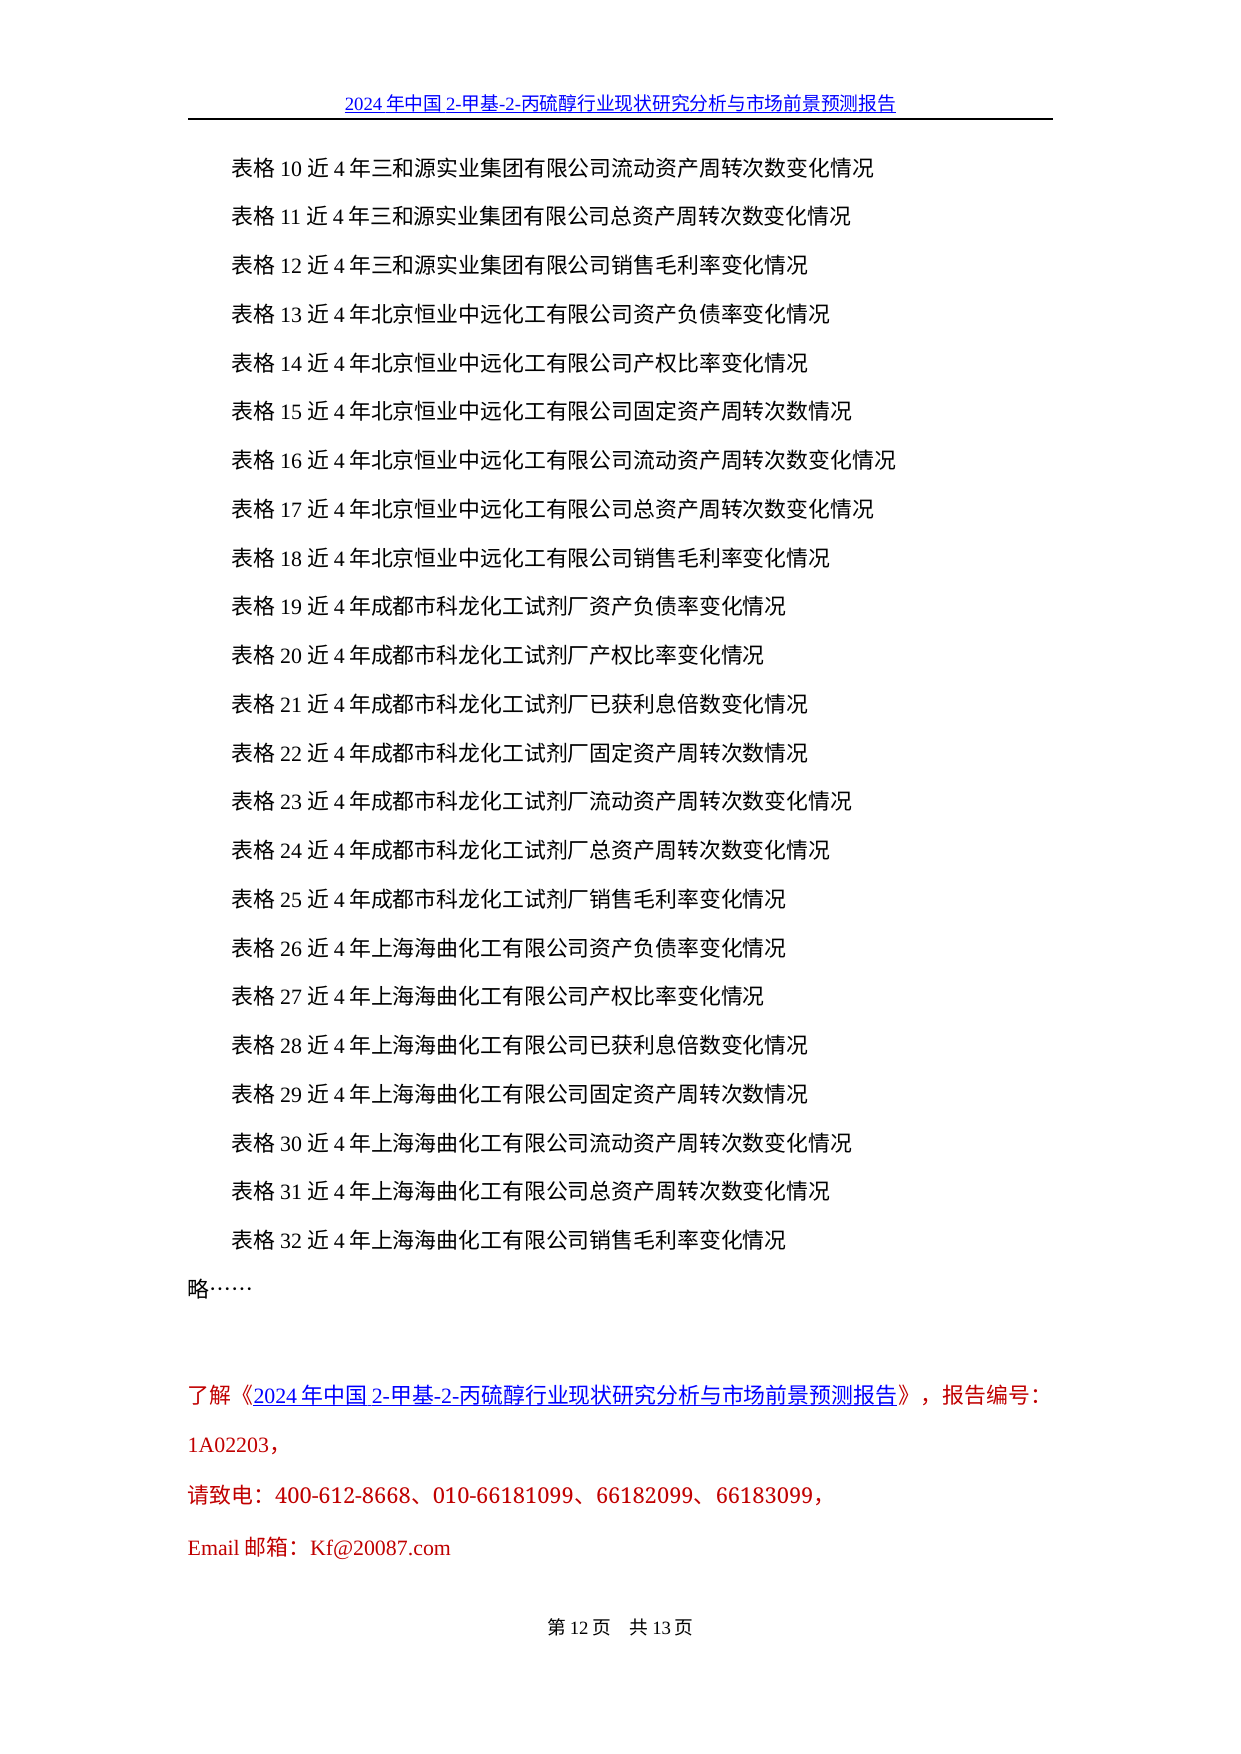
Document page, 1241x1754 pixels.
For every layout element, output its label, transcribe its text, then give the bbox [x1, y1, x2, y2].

text 请致电：400-612-8668、010-66181099、66182099、66183099， [187, 1478, 1053, 1511]
text Email邮箱：Kf@20087.com [187, 1530, 1053, 1562]
text 了解《2024年中国2-甲基-2-丙硫醇行业现状研究分析与市场前景预测报告》，报告编号：1A02203， [187, 1378, 1053, 1459]
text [187, 150, 1053, 1304]
